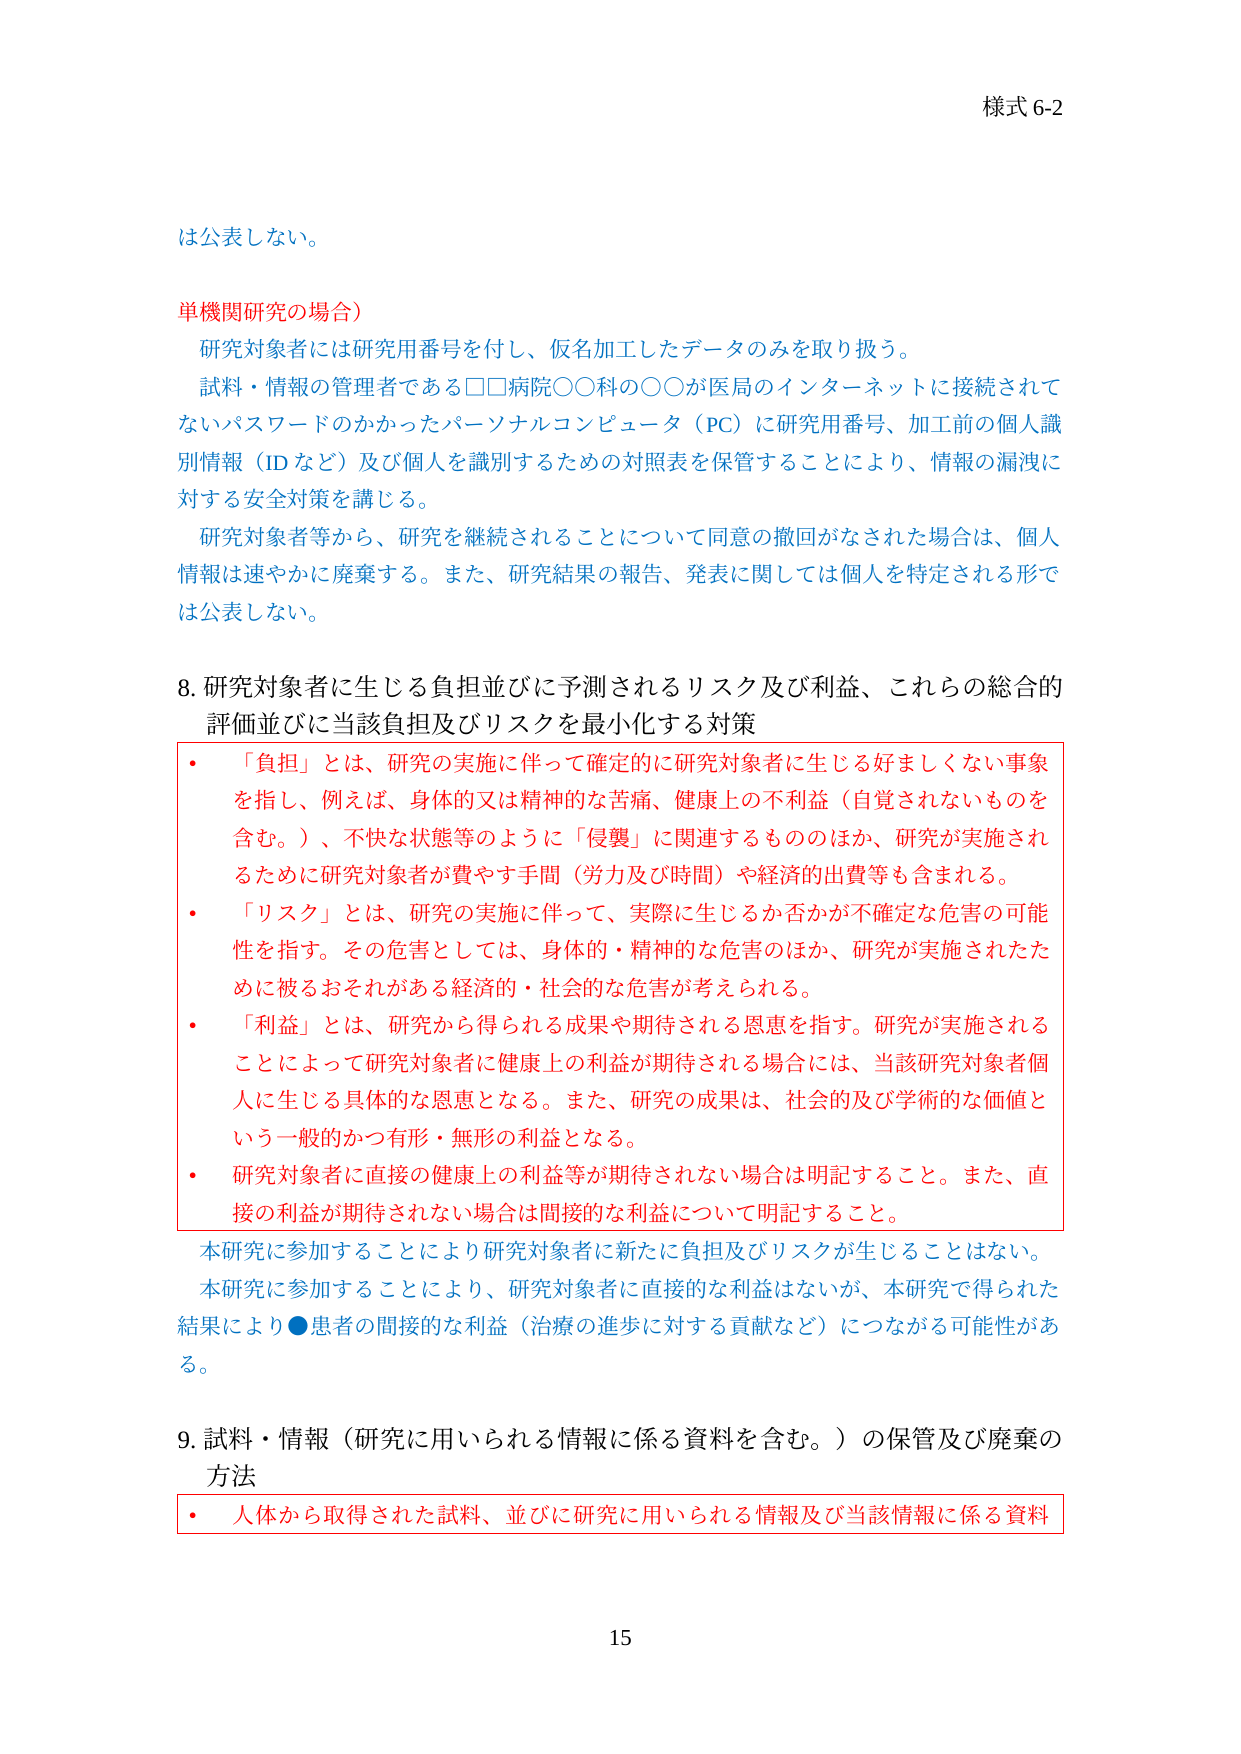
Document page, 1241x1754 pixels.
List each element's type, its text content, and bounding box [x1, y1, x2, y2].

text 9. 試料・情報（研究に用いられる情報に係る資料を含む。）の保管及び廃棄の方法 [177, 1419, 1063, 1494]
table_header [178, 1495, 1063, 1532]
text 試料・情報の管理者である□□病院○○科の○○が医局のインターネットに接続されてないパスワードのかかったパーソナルコンピュータ（PC）に研究用番号、加工前の個人識別情報（IDなど）及び個人を識別するための対照表を保管することにより、情報の漏洩に対する安全対策を講じる。 [177, 367, 1063, 517]
text 単機関研究の場合） [177, 292, 1063, 329]
text 研究対象者等から、研究を継続されることについて同意の撤回がなされた場合は、個人情報は速やかに廃棄する。また、研究結果の報告、発表に関しては個人を特定される形では公表しない。 [177, 517, 1063, 629]
text 本研究に参加することにより、研究対象者に直接的な利益はないが、本研究で得られた結果により●患者の間接的な利益（治療の進歩に対する貢献など）につながる可能性がある。 [177, 1269, 1063, 1381]
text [177, 217, 1063, 254]
text 本研究に参加することにより研究対象者に新たに負担及びリスクが生じることはない。 [177, 1231, 1063, 1269]
text 8. 研究対象者に生じる負担並びに予測されるリスク及び利益、これらの総合的評価並びに当該負担及びリスクを最小化する対策 [177, 667, 1063, 742]
table_header 「負担」とは、研究の実施に伴って確定的に研究対象者に生じる好ましくない事象を指し、例えば、身体的又は精神的な苦痛、健康上の不利益（自覚されないものを含む。）、不快な状態等のように「侵襲」に関連するもののほか、研究が実施されるために研究対象者が費やす手間（労力及び時間）や経済的出費等も含まれる。 「リスク」とは、研究の実施に伴って、実際に生じるか否かが不確定な危害の可能性を指す。その危害としては、身体的・精神的な危害のほか、研究が実施されたために被るおそれがある経済的・社会的な危害が考えられる。 「利益」とは、研究から得られる成果や期待される恩恵を指す。研究が実施されることによって研究対象者に健康上の利益が期待される場合には、当該研究対象者個人に生じる具体的な恩恵となる。また、研究の成果は、社会的及び学術的な価値という一般的かつ有形・無形の利益となる。 研究対象者に直接の健康上の利益等が期待されない場合は明記すること。また、直接の利益が期待されない場合は間接的な利益について明記すること。 [178, 743, 1063, 1230]
text 研究対象者には研究用番号を付し、仮名加工したデータのみを取り扱う。 [177, 329, 1063, 367]
